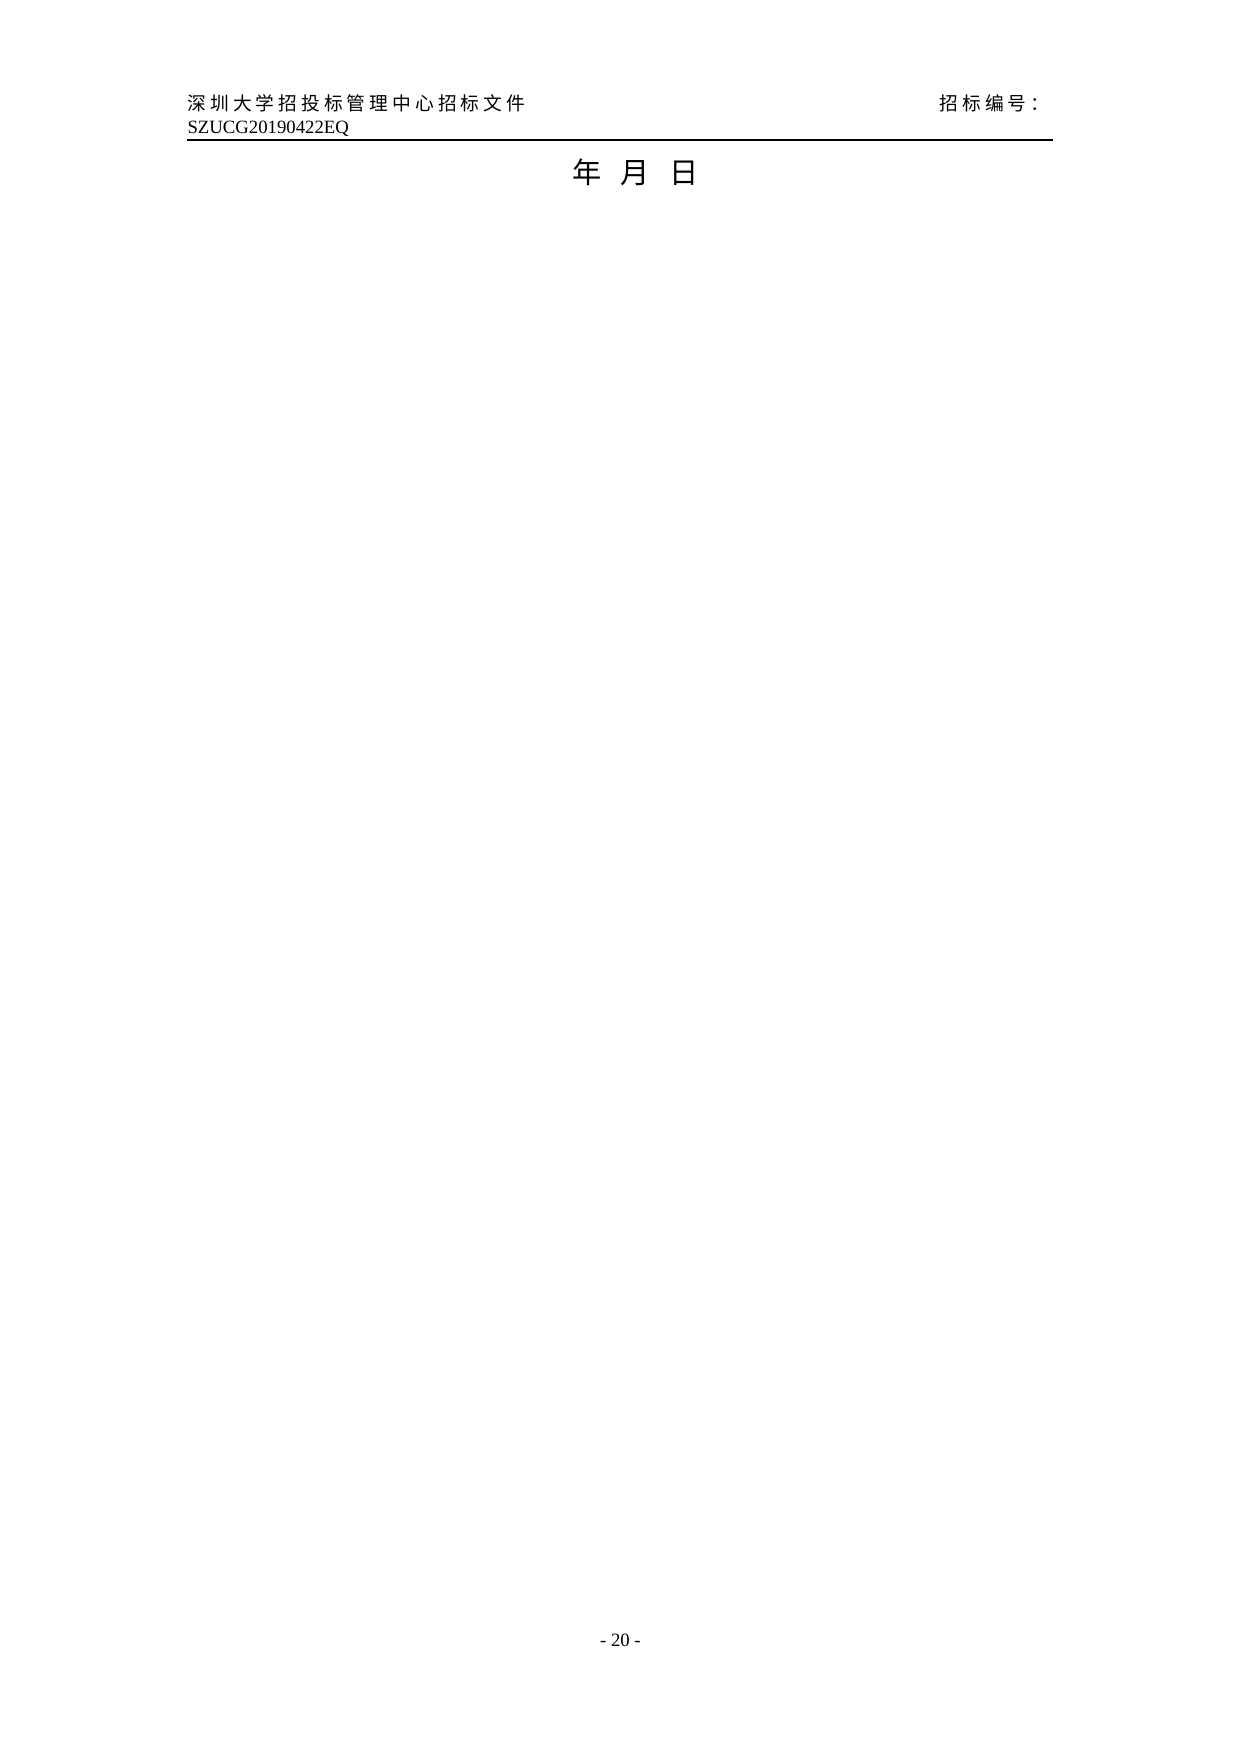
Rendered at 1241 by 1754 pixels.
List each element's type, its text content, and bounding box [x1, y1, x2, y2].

text 年 月 日 [187, 150, 1053, 192]
